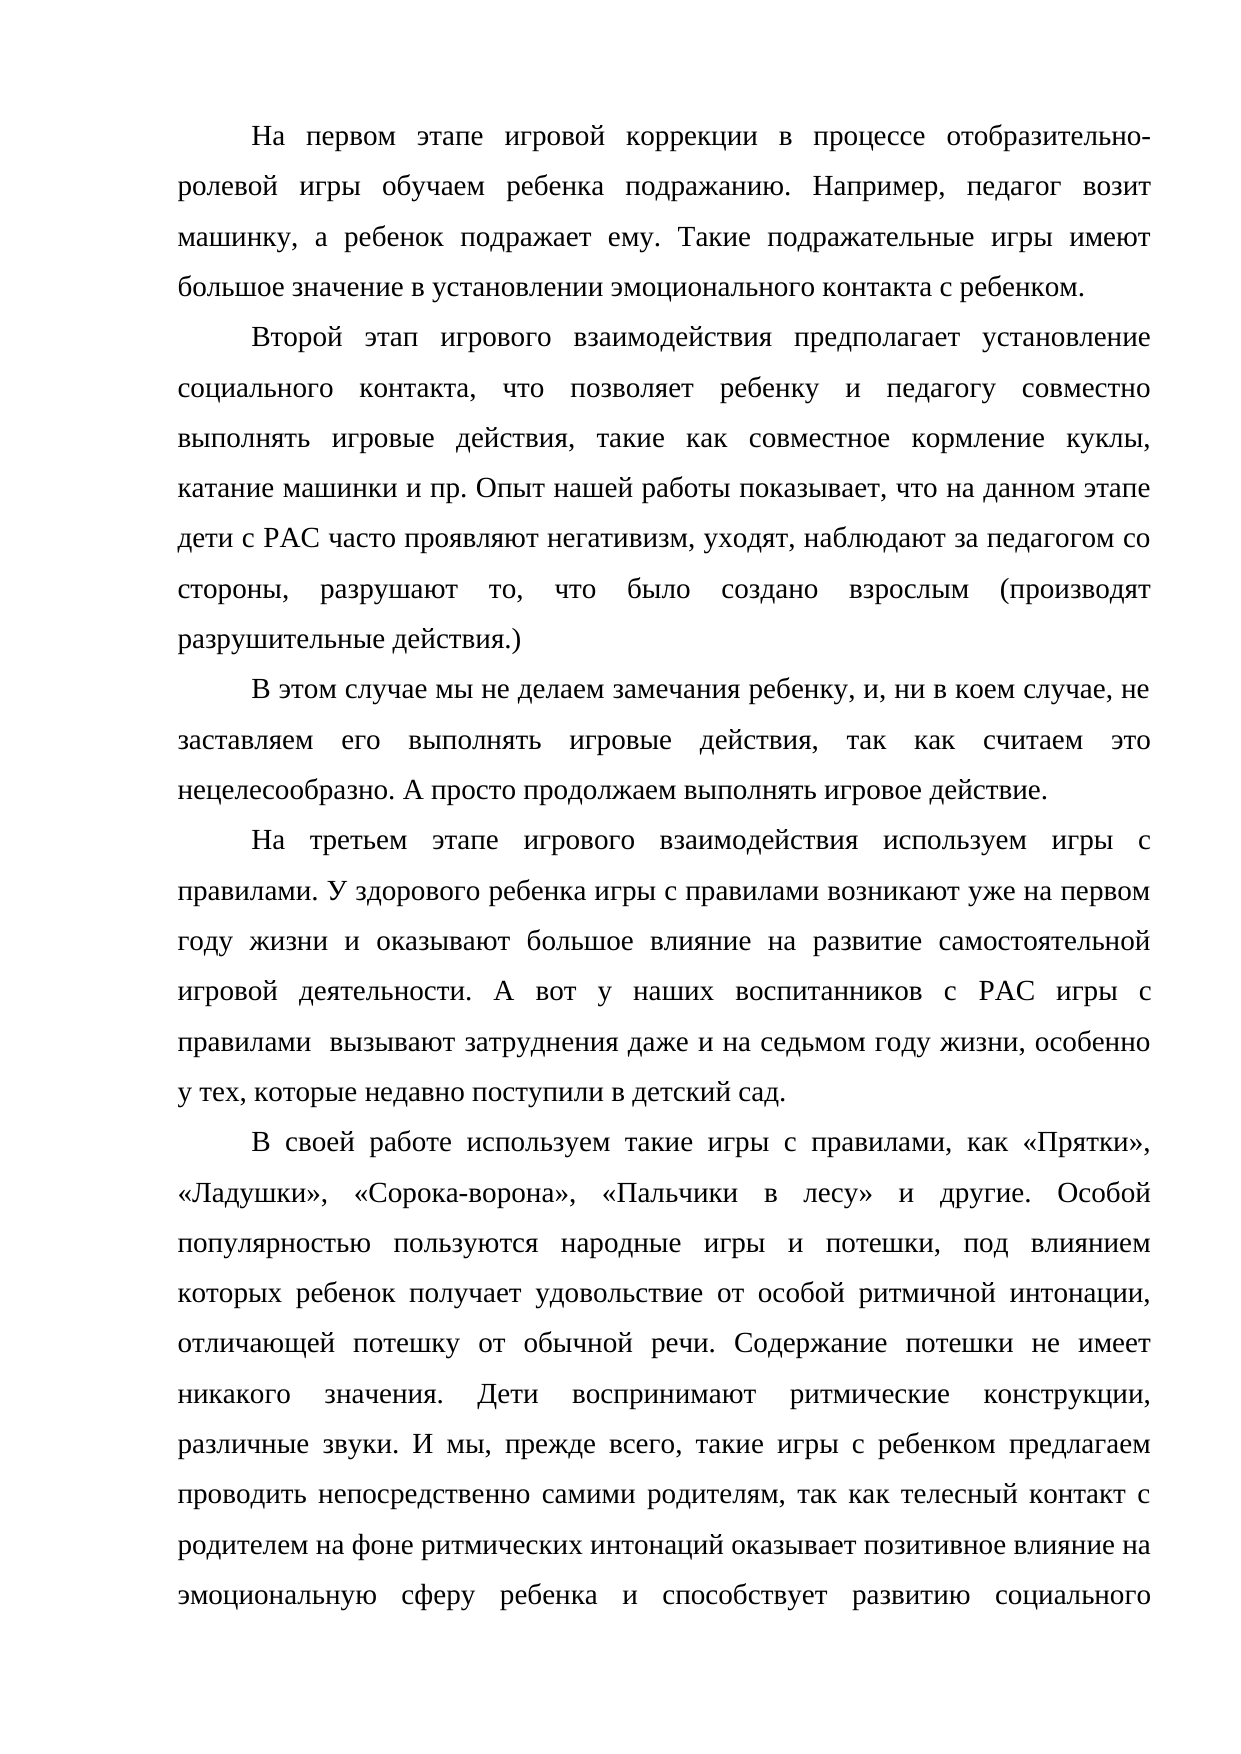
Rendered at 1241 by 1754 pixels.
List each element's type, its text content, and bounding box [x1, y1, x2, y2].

text Второй этап игрового взаимодействия предполагает установление социального контакта, что позволяет ребенку и педагогу совместно выполнять игровые действия, такие как совместное кормление куклы, катание машинки и пр. Опыт нашей работы показывает, что на данном этапе дети с РАС часто проявляют негативизм, уходят, наблюдают за педагогом со стороны, разрушают то, что было создано взрослым (производят разрушительные действия.) [177, 319, 1152, 655]
text В этом случае мы не делаем замечания ребенку, и, ни в коем случае, не заставляем его выполнять игровые действия, так как считаем это нецелесообразно. А просто продолжаем выполнять игровое действие. [177, 672, 1152, 806]
text На первом этапе игровой коррекции в процессе отобразительно-ролевой игры обучаем ребенка подражанию. Например, педагог возит машинку, а ребенок подражает ему. Такие подражательные игры имеют большое значение в установлении эмоционального контакта с ребенком. [177, 118, 1152, 303]
text На третьем этапе игрового взаимодействия используем игры с правилами. У здорового ребенка игры с правилами возникают уже на первом году жизни и оказывают большое влияние на развитие самостоятельной игровой деятельности. А вот у наших воспитанников с РАС игры с правилами вызывают затруднения даже и на седьмом году жизни, особенно у тех, которые недавно поступили в детский сад. [177, 822, 1152, 1108]
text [177, 1124, 1152, 1611]
